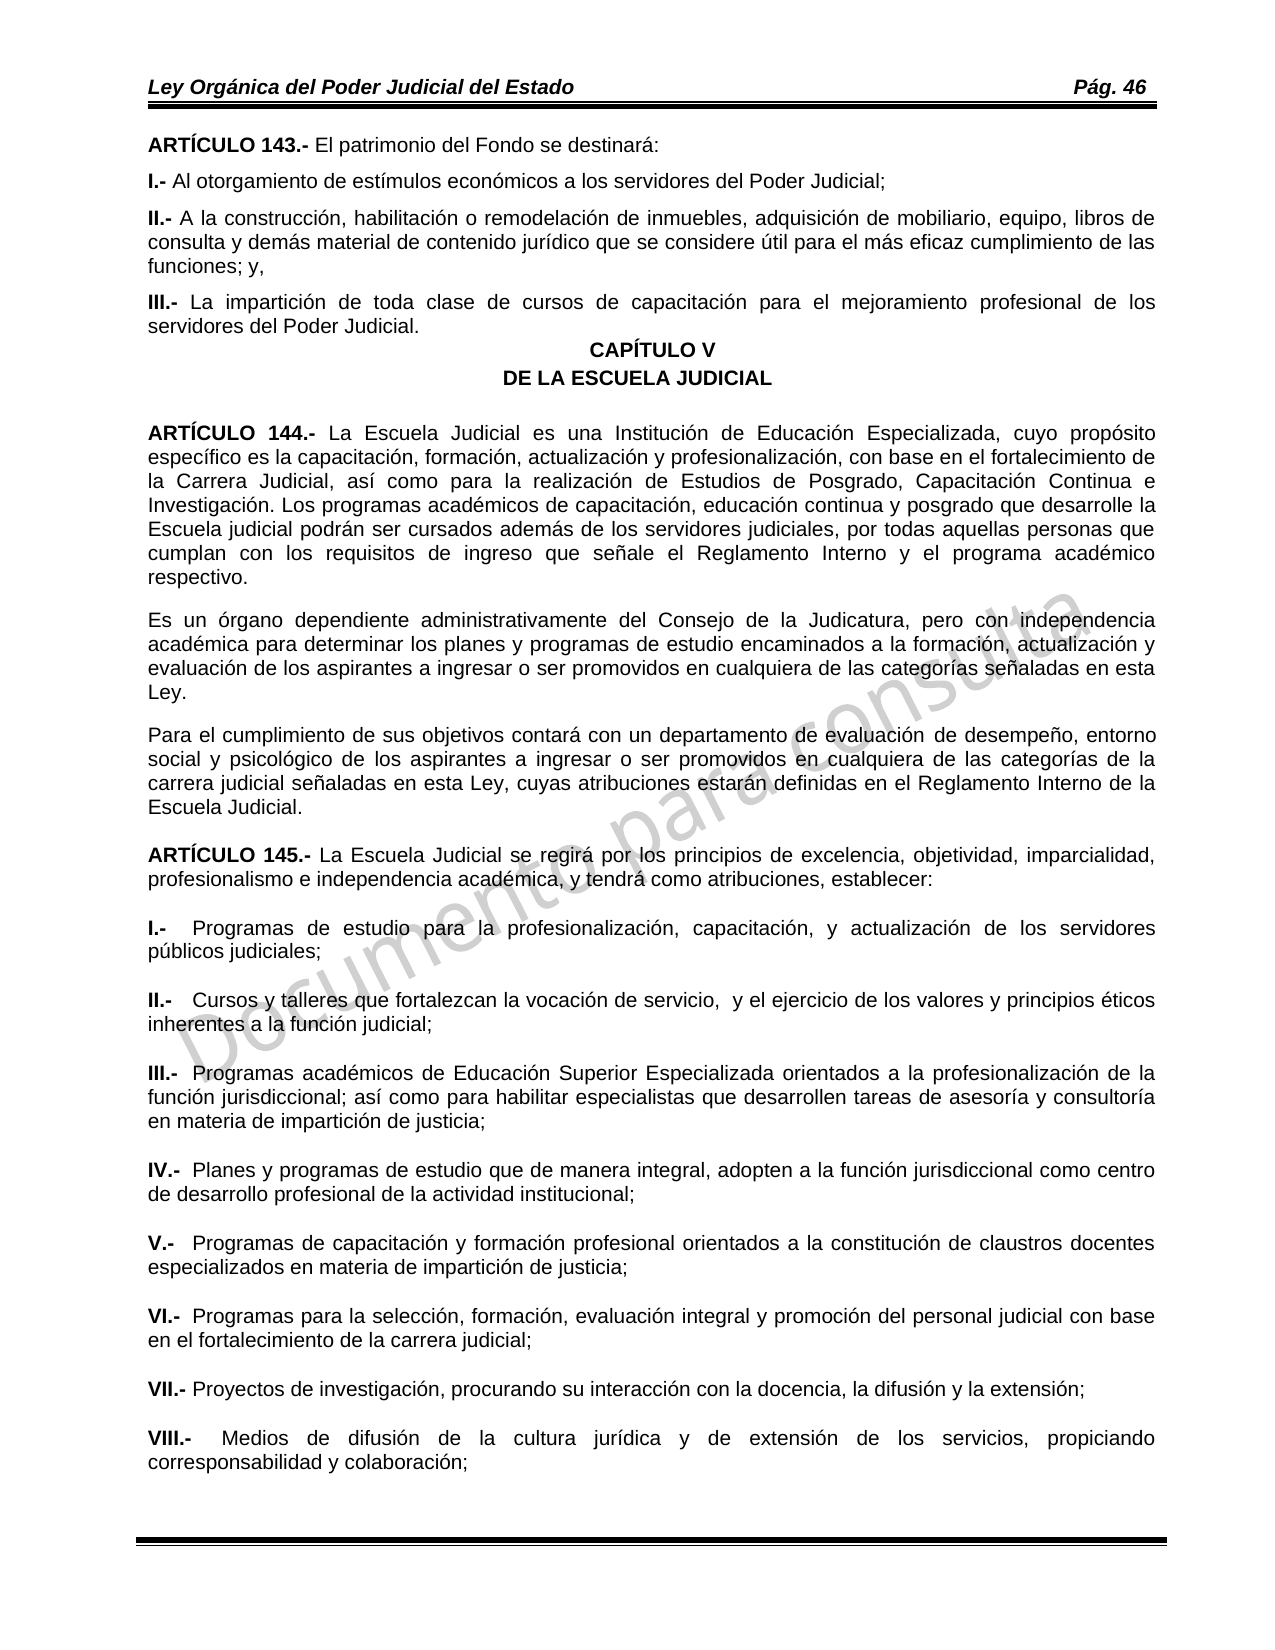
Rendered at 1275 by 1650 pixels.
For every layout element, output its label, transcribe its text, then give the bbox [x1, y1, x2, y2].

list Programas de capacitación y formación profesional orientados a la constitución de claustros docentes especializados en materia de impartición de justicia; [148, 1231, 1157, 1279]
list Programas académicos de Educación Superior Especializada orientados a la profesionalización de la función jurisdiccional; así como para habilitar especialistas que desarrollen tareas de asesoría y consultoría en materia de impartición de justicia; [148, 1061, 1157, 1133]
text II.- A la construcción, habilitación o remodelación de inmuebles, adquisición de mobiliario, equipo, libros de consulta y demás material de contenido jurídico que se considere útil para el más eficaz cumplimiento de las funciones; y, [148, 206, 1157, 278]
list Programas para la selección, formación, evaluación integral y promoción del personal judicial con base en el fortalecimiento de la carrera judicial; [148, 1304, 1157, 1352]
text III.- La impartición de toda clase de cursos de capacitación para el mejoramiento profesional de los servidores del Poder Judicial. [148, 290, 1157, 338]
list Cursos y talleres que fortalezcan la vocación de servicio, y el ejercicio de los valores y principios éticos inherentes a la función judicial; [148, 988, 1157, 1036]
text ARTÍCULO 145.- La Escuela Judicial se regirá por los principios de excelencia, objetividad, imparcialidad, profesionalismo e independencia académica, y tendrá como atribuciones, establecer: [148, 842, 1157, 890]
text DE LA ESCUELA JUDICIAL [118, 366, 1157, 389]
list Proyectos de investigación, procurando su interacción con la docencia, la difusión y la extensión; [148, 1377, 1157, 1401]
text CAPÍTULO V [148, 338, 1157, 362]
text Para el cumplimiento de sus objetivos contará con un departamento de evaluación de desempeño, entorno social y psicológico de los aspirantes a ingresar o ser promovidos en cualquiera de las categorías de la carrera judicial señaladas en esta Ley, cuyas atribuciones estarán definidas en el Reglamento Interno de la Escuela Judicial. [148, 723, 1157, 818]
text ARTÍCULO 144.- La Escuela Judicial es una Institución de Educación Especializada, cuyo propósito específico es la capacitación, formación, actualización y profesionalización, con base en el fortalecimiento de la Carrera Judicial, así como para la realización de Estudios de Posgrado, Capacitación Continua e Investigación. Los programas académicos de capacitación, educación continua y posgrado que desarrolle la Escuela judicial podrán ser cursados además de los servidores judiciales, por todas aquellas personas que cumplan con los requisitos de ingreso que señale el Reglamento Interno y el programa académico respectivo. [148, 421, 1157, 588]
text ARTÍCULO 143.- El patrimonio del Fondo se destinará: [148, 133, 1157, 157]
list Programas de estudio para la profesionalización, capacitación, y actualización de los servidores públicos judiciales; [148, 915, 1157, 963]
list Planes y programas de estudio que de manera integral, adopten a la función jurisdiccional como centro de desarrollo profesional de la actividad institucional; [148, 1158, 1157, 1206]
list Medios de difusión de la cultura jurídica y de extensión de los servicios, propiciando corresponsabilidad y colaboración; [148, 1426, 1157, 1474]
text Es un órgano dependiente administrativamente del Consejo de la Judicatura, pero con independencia académica para determinar los planes y programas de estudio encaminados a la formación, actualización y evaluación de los aspirantes a ingresar o ser promovidos en cualquiera de las categorías señaladas en esta Ley. [148, 608, 1157, 703]
text I.- Al otorgamiento de estímulos económicos a los servidores del Poder Judicial; [148, 169, 1157, 193]
